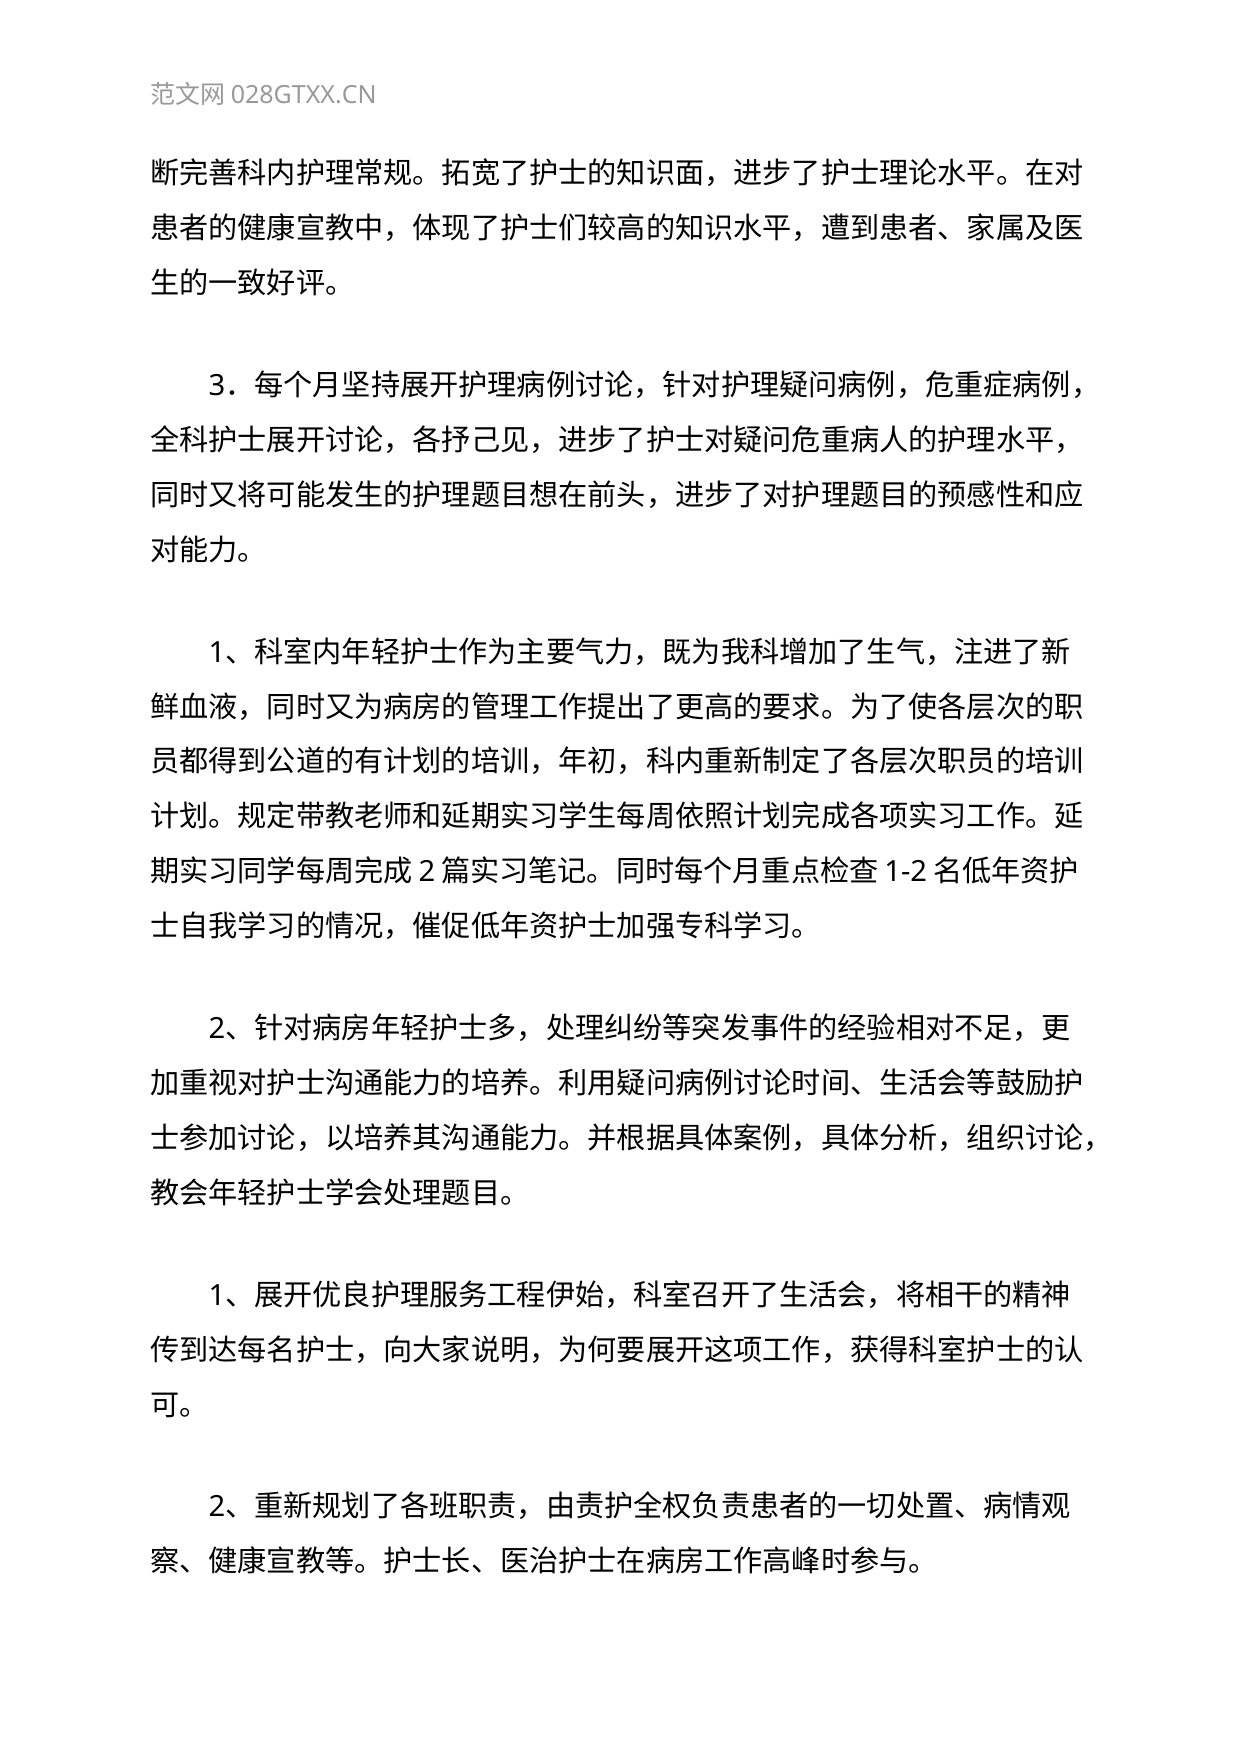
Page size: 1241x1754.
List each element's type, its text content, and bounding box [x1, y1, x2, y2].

text 2、重新规划了各班职责，由责护全权负责患者的一切处置、病情观察、健康宣教等。护士长、医治护士在病房工作高峰时参与。 [150, 1483, 1090, 1580]
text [150, 150, 1090, 302]
text 1、科室内年轻护士作为主要气力，既为我科增加了生气，注进了新鲜血液，同时又为病房的管理工作提出了更高的要求。为了使各层次的职员都得到公道的有计划的培训，年初，科内重新制定了各层次职员的培训计划。规定带教老师和延期实习学生每周依照计划完成各项实习工作。延期实习同学每周完成2篇实习笔记。同时每个月重点检查1-2名低年资护士自我学习的情况，催促低年资护士加强专科学习。 [150, 628, 1090, 945]
text 1、展开优良护理服务工程伊始，科室召开了生活会，将相干的精神传到达每名护士，向大家说明，为何要展开这项工作，获得科室护士的认可。 [150, 1271, 1090, 1423]
text 2、针对病房年轻护士多，处理纠纷等突发事件的经验相对不足，更加重视对护士沟通能力的培养。利用疑问病例讨论时间、生活会等鼓励护士参加讨论，以培养其沟通能力。并根据具体案例，具体分析，组织讨论，教会年轻护士学会处理题目。 [150, 1004, 1090, 1212]
text 3．每个月坚持展开护理病例讨论，针对护理疑问病例，危重症病例，全科护士展开讨论，各抒己见，进步了护士对疑问危重病人的护理水平，同时又将可能发生的护理题目想在前头，进步了对护理题目的预感性和应对能力。 [150, 362, 1090, 569]
